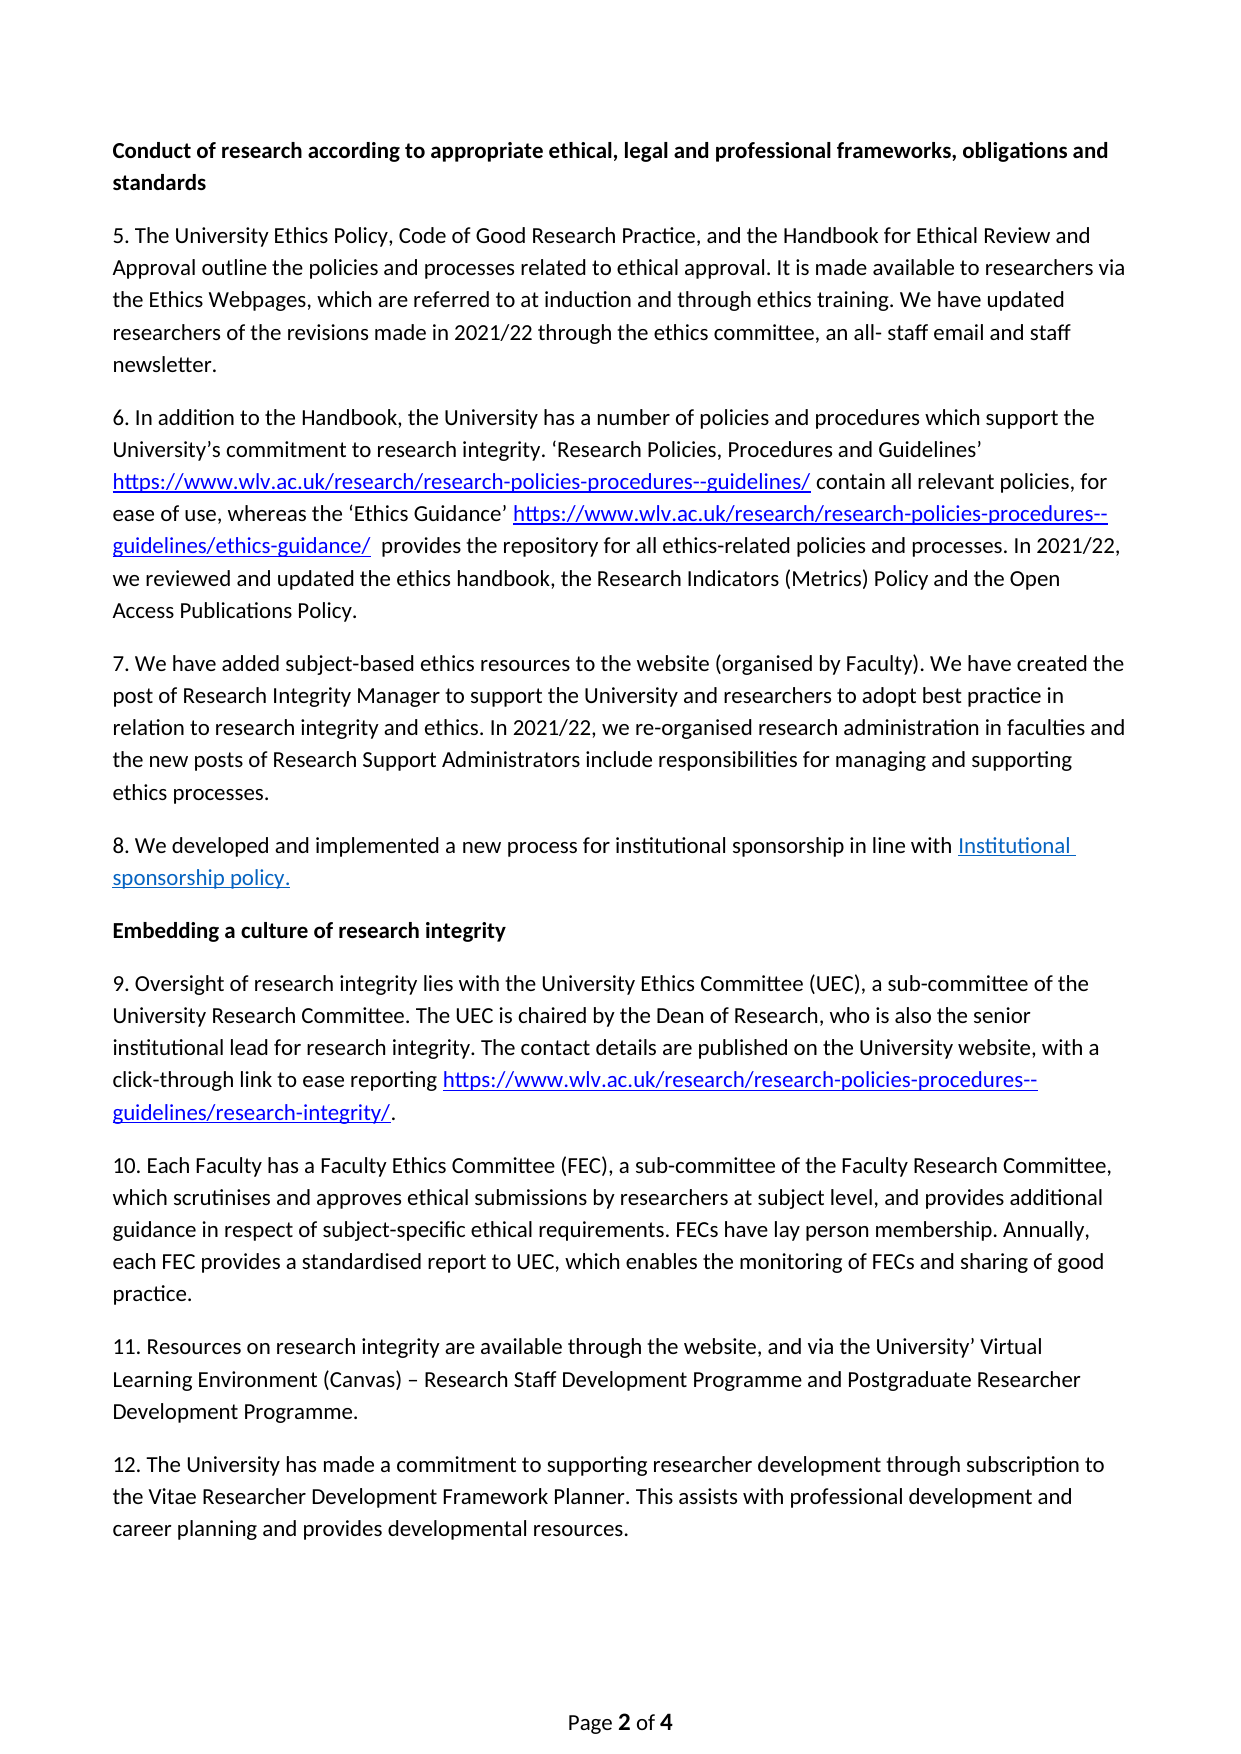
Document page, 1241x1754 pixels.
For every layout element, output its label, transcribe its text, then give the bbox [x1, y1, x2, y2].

text 9. Oversight of research integrity lies with the University Ethics Committee (UEC), a sub-committee of the University Research Committee. The UEC is chaired by the Dean of Research, who is also the senior institutional lead for research integrity. The contact details are published on the University website, with a click-through link to ease reporting https://www.wlv.ac.uk/research/research-policies-procedures--guidelines/research-integrity/. [112, 969, 1128, 1126]
text 11. Resources on research integrity are available through the website, and via the University’ Virtual Learning Environment (Canvas) – Research Staff Development Programme and Postgraduate Researcher Development Programme. [112, 1332, 1128, 1425]
text 8. We developed and implemented a new process for institutional sponsorship in line with Institutional sponsorship policy. [112, 831, 1128, 891]
text 7. We have added subject-based ethics resources to the website (organised by Faculty). We have created the post of Research Integrity Manager to support the University and researchers to adopt best practice in relation to research integrity and ethics. In 2021/22, we re-organised research administration in faculties and the new posts of Research Support Administrators include responsibilities for managing and supporting ethics processes. [112, 649, 1128, 806]
text 5. The University Ethics Policy, Code of Good Research Practice, and the Handbook for Ethical Review and Approval outline the policies and processes related to ethical approval. It is made available to researchers via the Ethics Webpages, which are referred to at induction and through ethics training. We have updated researchers of the revisions made in 2021/22 through the ethics committee, an all- staff email and staff newsletter. [112, 221, 1128, 378]
text Embedding a culture of research integrity [112, 916, 1128, 944]
text 6. In addition to the Handbook, the University has a number of policies and procedures which support the University’s commitment to research integrity. ‘Research Policies, Procedures and Guidelines’ https://www.wlv.ac.uk/research/research-policies-procedures--guidelines/ contain all relevant policies, for ease of use, whereas the ‘Ethics Guidance’ https://www.wlv.ac.uk/research/research-policies-procedures--guidelines/ethics-guidance/ provides the repository for all ethics-related policies and processes. In 2021/22, we reviewed and updated the ethics handbook, the Research Indicators (Metrics) Policy and the Open Access Publications Policy. [112, 403, 1128, 624]
text 10. Each Faculty has a Faculty Ethics Committee (FEC), a sub-committee of the Faculty Research Committee, which scrutinises and approves ethical submissions by researchers at subject level, and provides additional guidance in respect of subject-specific ethical requirements. FECs have lay person membership. Annually, each FEC provides a standardised report to UEC, which enables the monitoring of FECs and sharing of good practice. [112, 1151, 1128, 1307]
text Conduct of research according to appropriate ethical, legal and professional frameworks, obligations and standards [112, 136, 1128, 196]
text 12. The University has made a commitment to supporting researcher development through subscription to the Vitae Researcher Development Framework Planner. This assists with professional development and career planning and provides developmental resources. [112, 1450, 1128, 1542]
